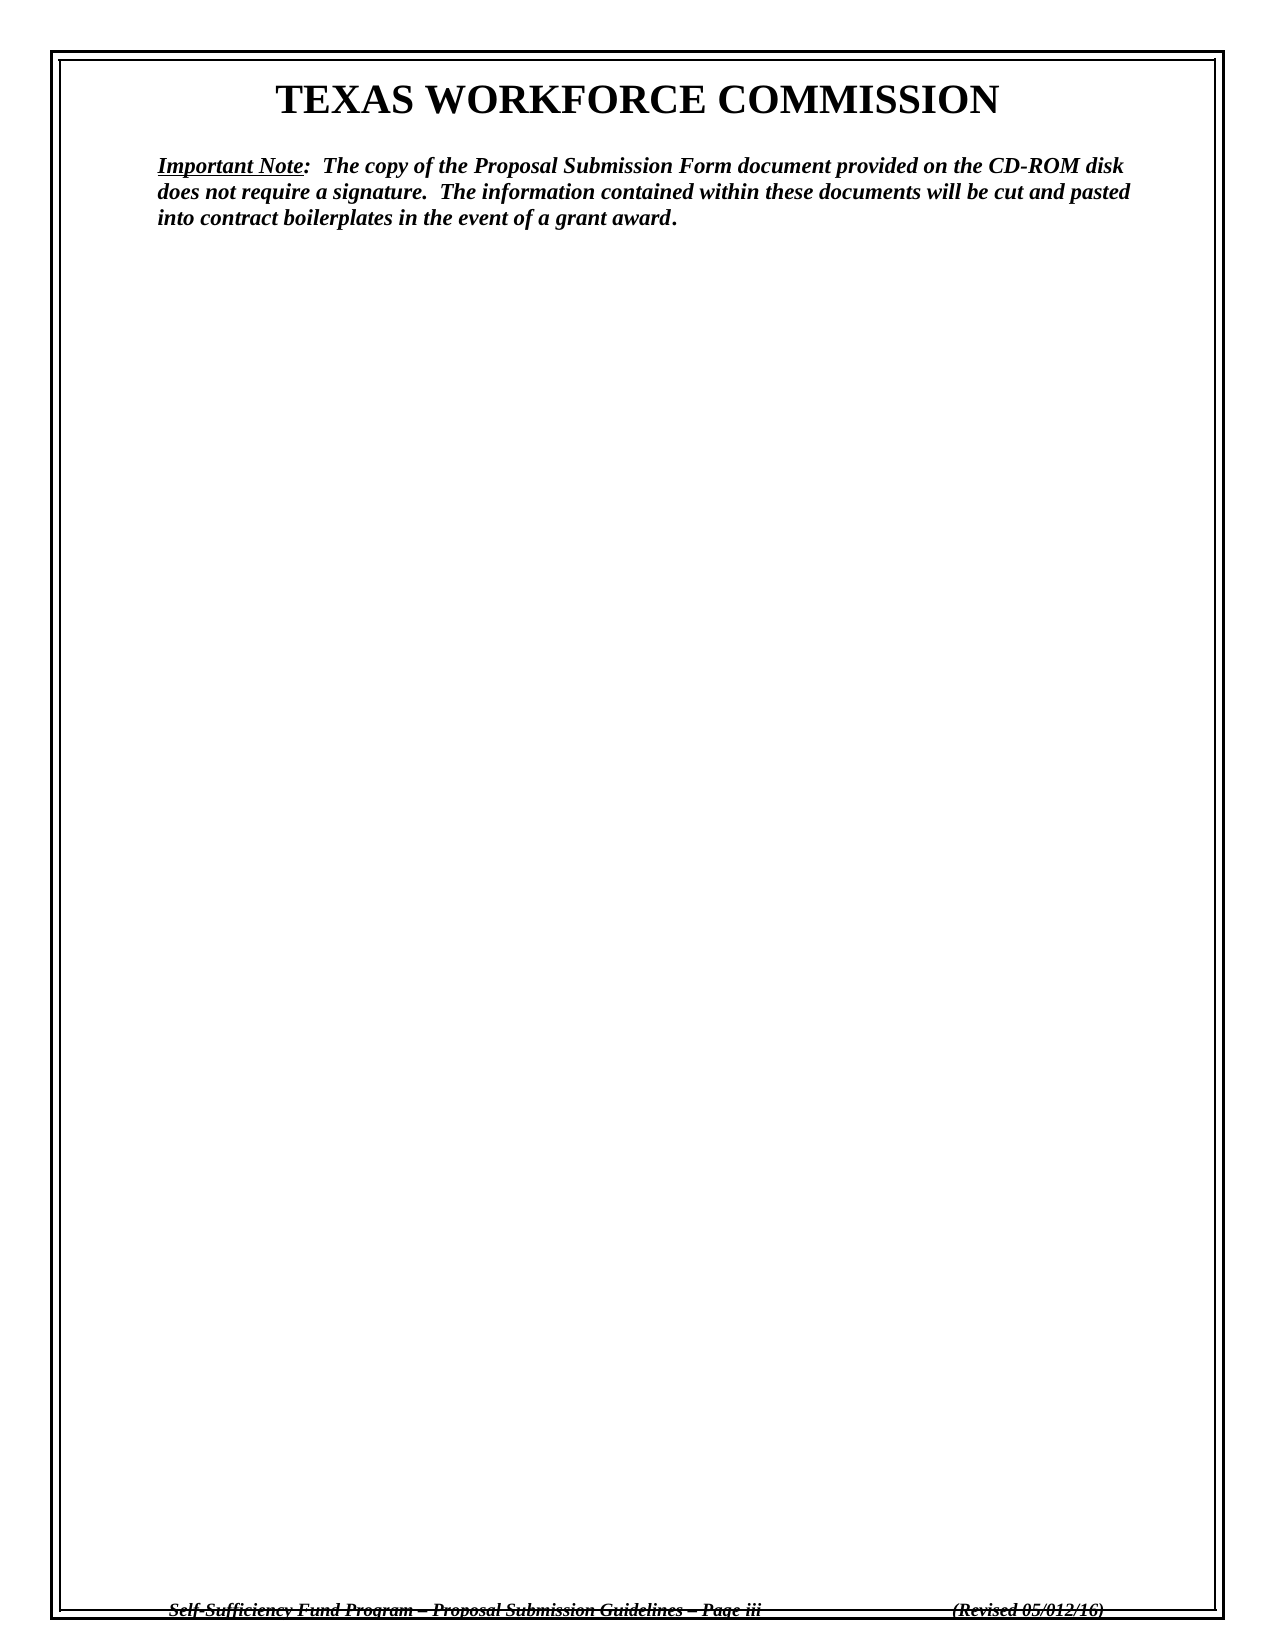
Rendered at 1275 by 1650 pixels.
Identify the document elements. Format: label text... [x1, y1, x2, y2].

text Important Note: The copy of the Proposal Submission Form document provided on the CD-ROM disk does not require a signature. The information contained within these documents will be cut and pasted into contract boilerplates in the event of a grant award. [157, 152, 1155, 231]
